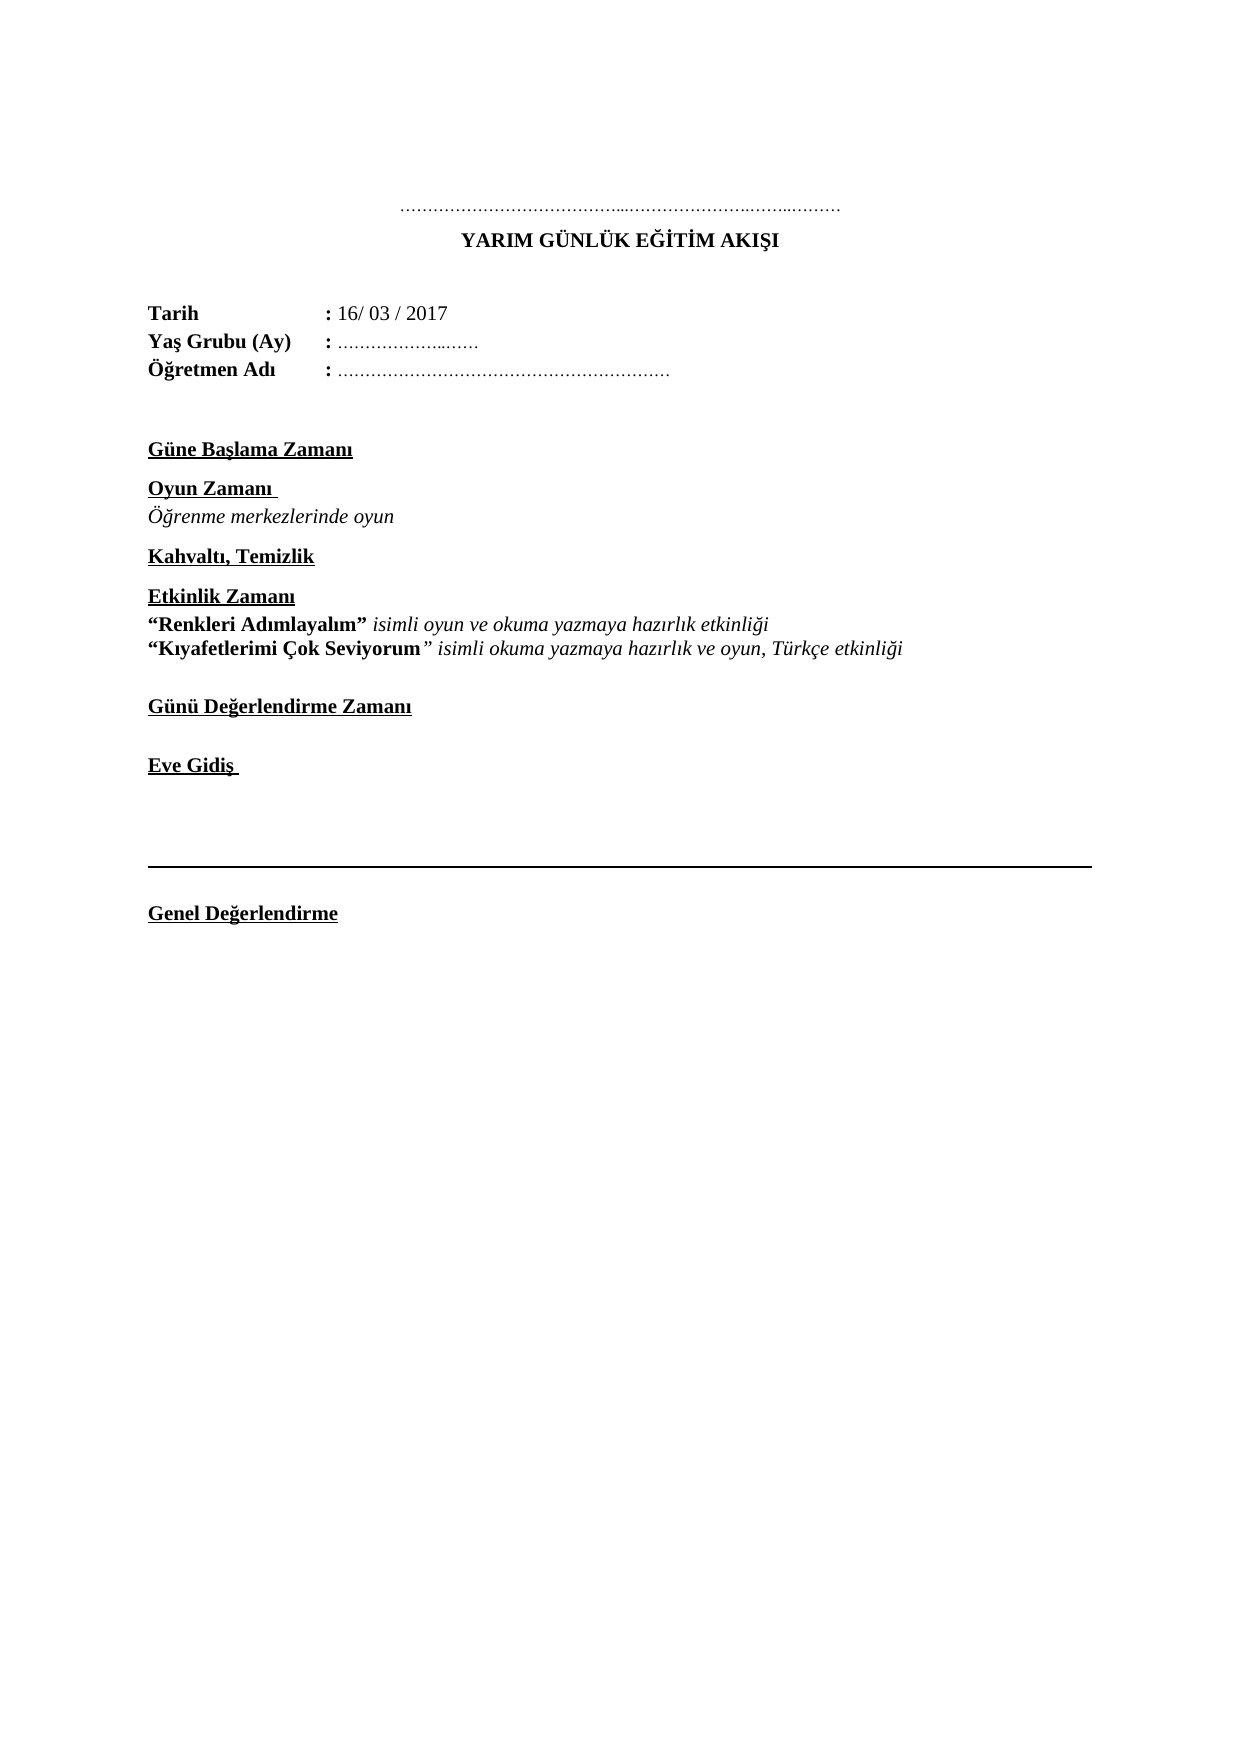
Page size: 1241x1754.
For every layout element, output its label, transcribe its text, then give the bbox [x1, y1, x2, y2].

text Tarih : 16/ 03 / 2017 [148, 301, 1092, 325]
text …………………………………...………………….……..……… [148, 196, 1092, 215]
text YARIM GÜNLÜK EĞİTİM AKIŞI [148, 228, 1092, 252]
text Öğretmen Adı : …………………………………………………… [148, 357, 1092, 381]
text Yaş Grubu (Ay) : ………………..…… [148, 329, 1092, 353]
text Günü Değerlendirme Zamanı [148, 693, 1092, 718]
text Oyun Zamanı [148, 465, 1092, 500]
text “Renkleri Adımlayalım” isimli oyun ve okuma yazmaya hazırlık etkinliği [148, 612, 1092, 636]
text Kahvaltı, Temizlik [148, 533, 1092, 568]
text “Kıyafetlerimi Çok Seviyorum” isimli okuma yazmaya hazırlık ve oyun, Türkçe etkinliği [148, 636, 1092, 660]
text Eve Gidiş [148, 752, 1092, 777]
text Genel Değerlendirme [148, 901, 1092, 925]
text Öğrenme merkezlerinde oyun [148, 504, 1092, 528]
text Güne Başlama Zamanı [148, 425, 1092, 461]
text Etkinlik Zamanı [148, 572, 1092, 608]
